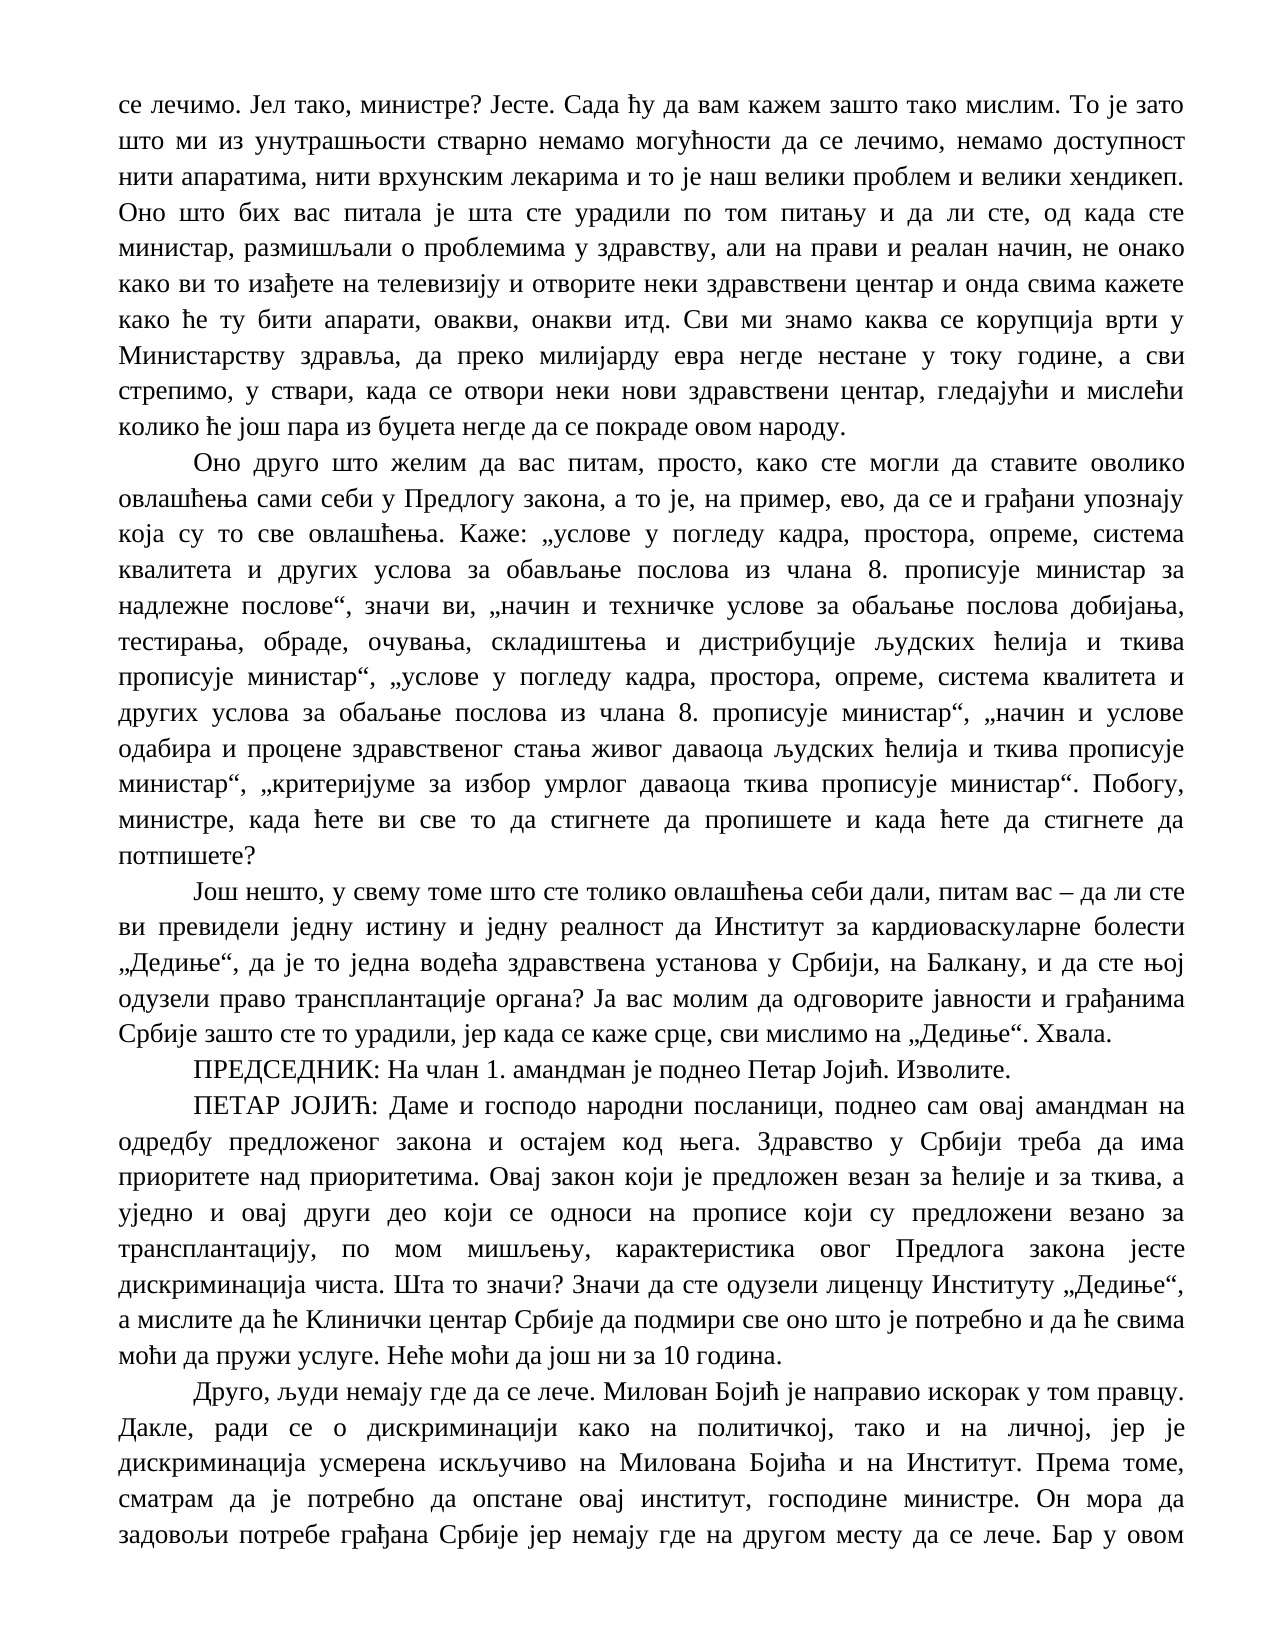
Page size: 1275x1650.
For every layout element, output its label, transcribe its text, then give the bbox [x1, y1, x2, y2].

text ПРЕДСЕДНИК: На члан 1. амандман је поднео Петар Јојић. Изволите. [118, 1053, 1186, 1084]
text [118, 89, 1186, 441]
text ПЕТАР ЈОЈИЋ: Даме и господо народни посланици, поднео сам овај амандман на одредбу предложеног закона и остајем код њега. Здравство у Србији треба да има приоритете над приоритетима. Овај закон који је предложен везан за ћелије и за ткива, а уједно и овај други део који се односи на прописе који су предложени везано за трансплантацију, по мом мишљењу, карактеристика овог Предлога закона јесте дискриминација чиста. Шта то значи? Значи да сте одузели лиценцу Институту „Дедиње“, а мислите да ће Клинички центар Србије да подмири све оно што је потребно и да ће свима моћи да пружи услуге. Неће моћи да још ни за 10 година. [118, 1089, 1186, 1370]
text Још нешто, у свему томе што сте толико овлашћења себи дали, питам вас – да ли сте ви превидели једну истину и једну реалност да Институт за кардиоваскуларне болести „Дедиње“, да је то једна водећа здравствена установа у Србији, на Балкану, и да сте њој одузели право трансплантације органа? Ја вас молим да одговорите јавности и грађанима Србије зашто сте то урадили, јер када се каже срце, сви мислимо на „Дедиње“. Хвала. [118, 875, 1186, 1049]
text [118, 1375, 1186, 1549]
text Оно друго што желим да вас питам, просто, како сте могли да ставите оволико овлашћења сами себи у Предлогу закона, а то је, на пример, ево, да се и грађани упознају која су то све овлашћења. Каже: „услове у погледу кадра, простора, опреме, система квалитета и других услова за обављање послова из члана 8. прописује министар за надлежне послове“, значи ви, „начин и техничке услове за обаљање послова добијања, тестирања, обраде, очувања, складиштења и дистрибуције људских ћелија и ткива прописује министар“, „услове у погледу кадра, простора, опреме, система квалитета и других услова за обаљање послова из члана 8. прописује министар“, „начин и услове одабира и процене здравственог стања живог даваоца људских ћелија и ткива прописује министар“, „критеријуме за избор умрлог даваоца ткива прописује министар“. Побогу, министре, када ћете ви све то да стигнете да пропишете и када ћете да стигнете да потпишете? [118, 446, 1186, 870]
